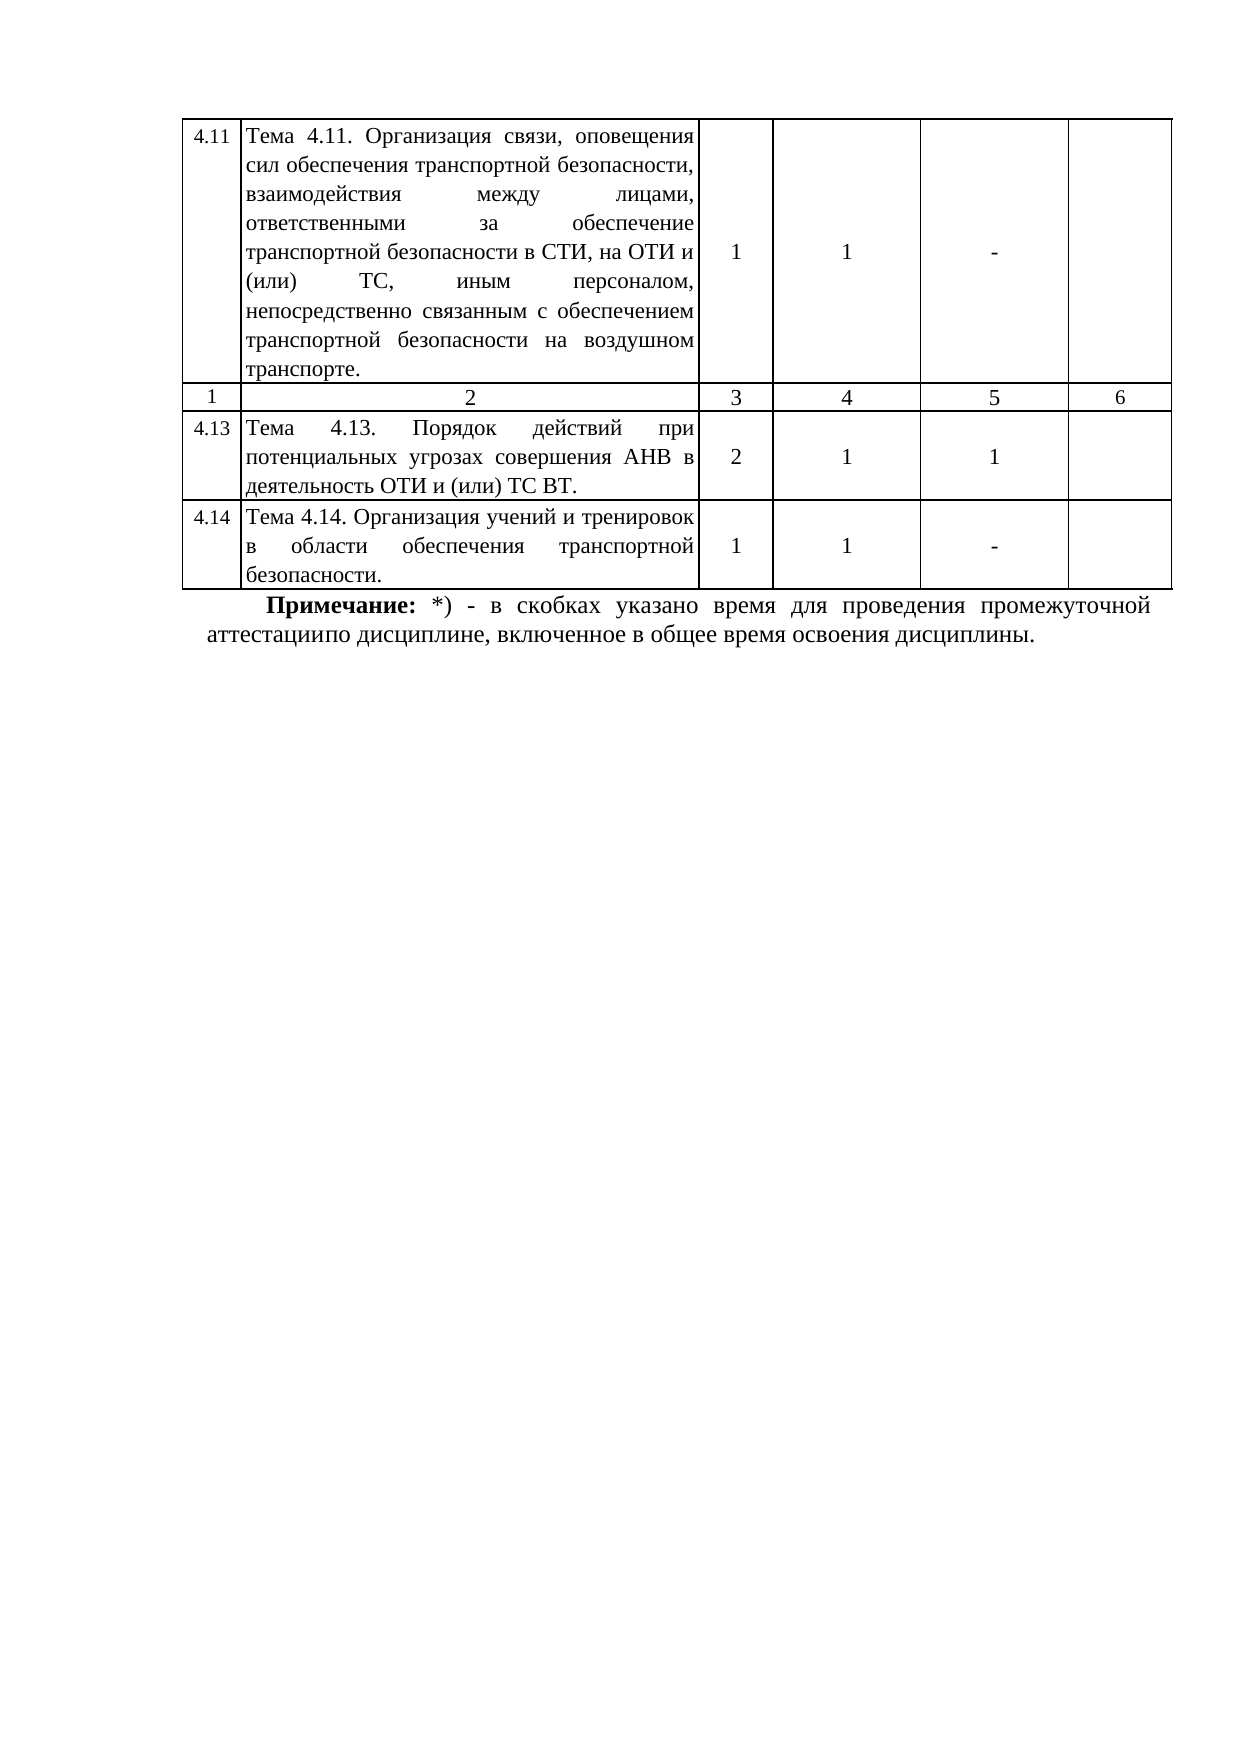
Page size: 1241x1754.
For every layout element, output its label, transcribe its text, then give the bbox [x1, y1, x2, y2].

table_cell Тема 4.13. Порядок действий при потенциальных угрозах совершения АНВ в деятельность ОТИ и (или) ТС ВТ. [242, 412, 698, 499]
table_cell 1 [700, 501, 772, 588]
table_cell 1 [183, 384, 240, 410]
table_cell 4 [774, 384, 920, 410]
table_cell 1 [921, 412, 1068, 499]
table_cell 1 [700, 120, 772, 382]
table_cell - [921, 120, 1068, 382]
table_cell 1 [774, 412, 920, 499]
text Примечание: *) - в скобках указано время для проведения промежуточной аттестации по дисциплине, включенное в общее время освоения дисциплины. [207, 590, 1152, 648]
table_cell Тема 4.11. Организация связи, оповещения сил обеспечения транспортной безопасности, взаимодействия между лицами, ответственными за обеспечение транспортной безопасности в СТИ, на ОТИ и (или) ТС, иным персоналом, непосредственно связанным с обеспечением транспортной безопасности на воздушном транспорте. [242, 120, 698, 382]
table_cell 3 [700, 384, 772, 410]
table_cell 4.13 [183, 412, 240, 499]
table_cell 1 [774, 501, 920, 588]
table_cell 6 [1069, 384, 1171, 410]
table_cell 2 [242, 384, 698, 410]
table_cell [1069, 120, 1171, 382]
table_cell [1069, 501, 1171, 588]
table_cell 4.11 [183, 120, 240, 382]
table_cell - [921, 501, 1068, 588]
table_cell 4.14 [183, 501, 240, 588]
table_cell 5 [921, 384, 1068, 410]
table_cell Тема 4.14. Организация учений и тренировок в области обеспечения транспортной безопасности. [242, 501, 698, 588]
table_cell 2 [700, 412, 772, 499]
table_cell 1 [774, 120, 920, 382]
table_cell [1069, 412, 1171, 499]
